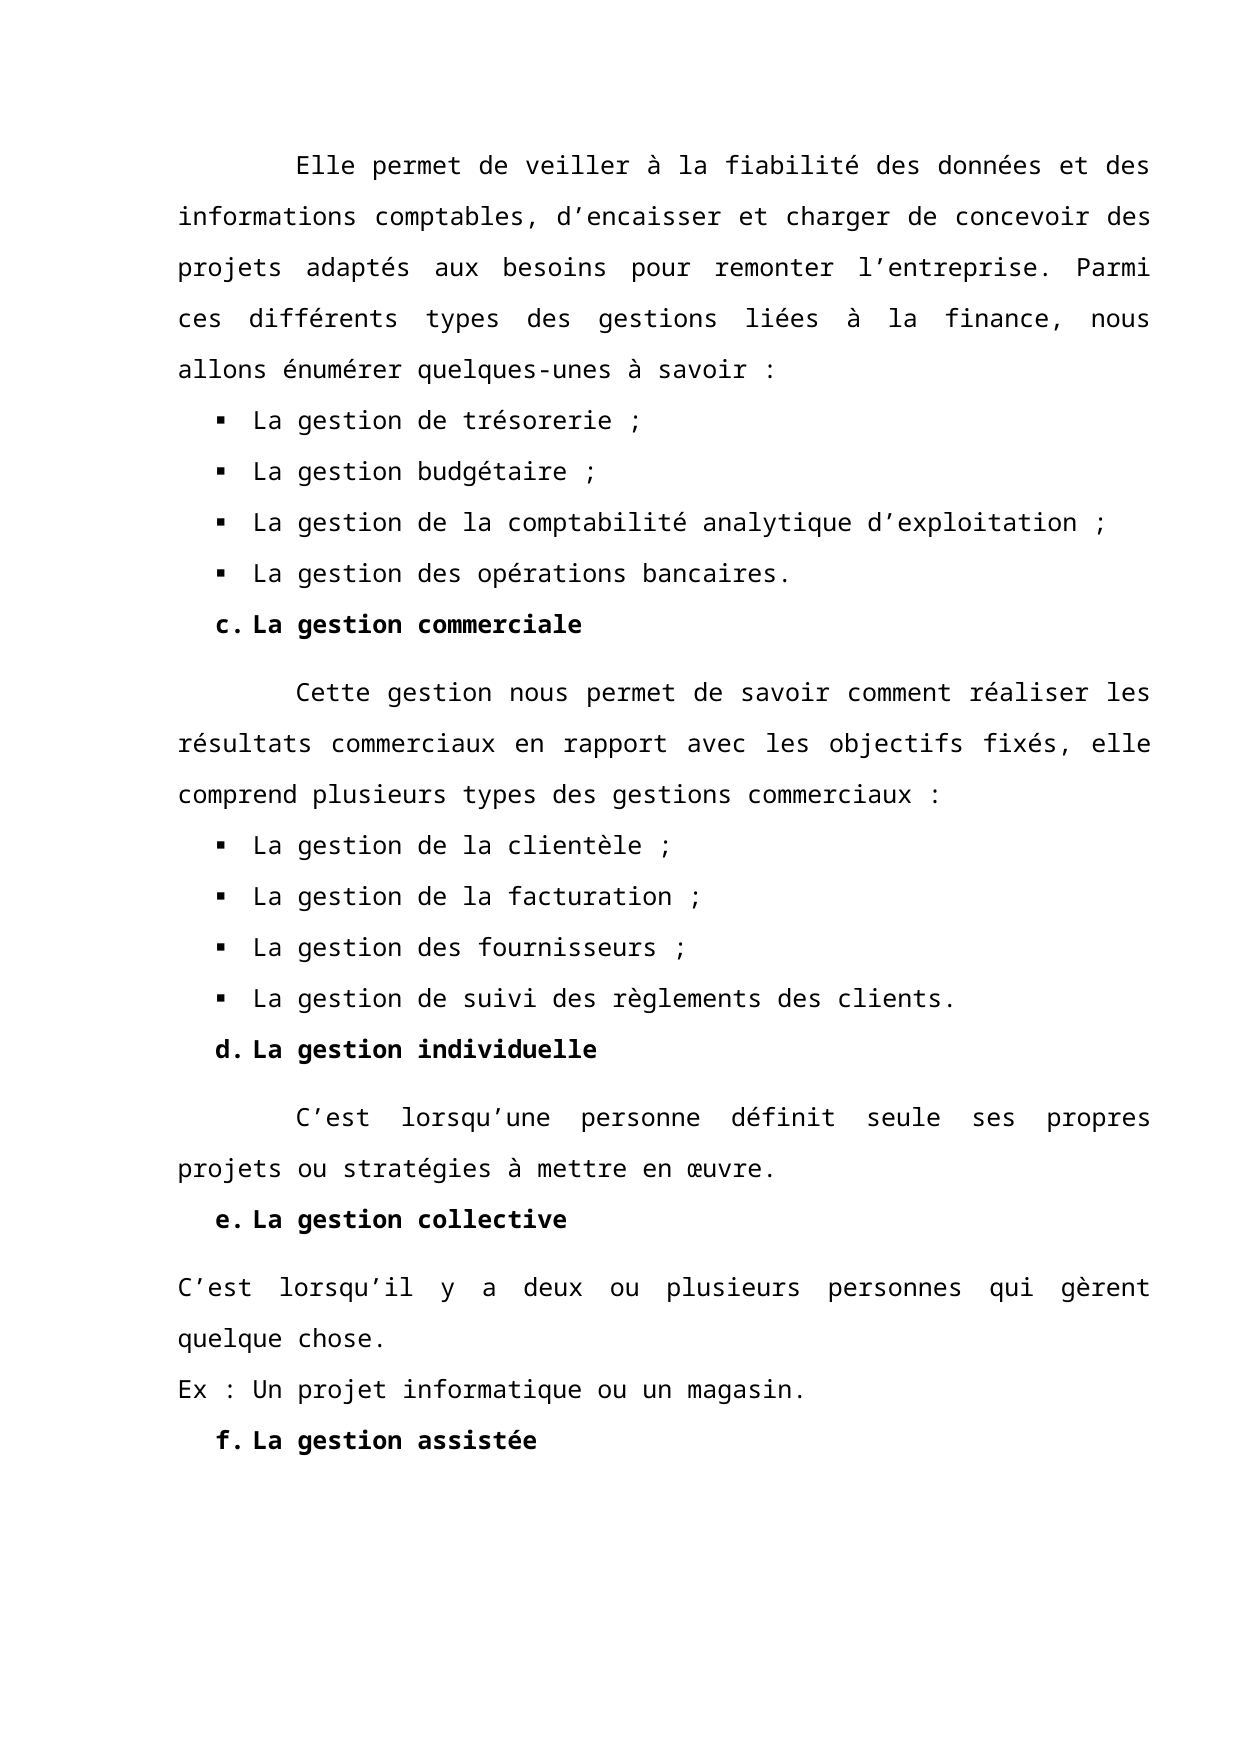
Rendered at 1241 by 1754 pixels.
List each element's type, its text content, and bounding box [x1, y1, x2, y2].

text C’est lorsqu’il y a deux ou plusieurs personnes qui gèrent quelque chose. [177, 1269, 1152, 1354]
text Ex : Un projet informatique ou un magasin. [177, 1372, 1152, 1406]
list La gestion assistée [215, 1423, 1152, 1457]
list La gestion de trésorerie ; [215, 403, 1152, 437]
list La gestion de la clientèle ; [215, 828, 1152, 862]
list La gestion collective [215, 1202, 1152, 1236]
text Elle permet de veiller à la fiabilité des données et des informations comptables, d’encaisser et charger de concevoir des projets adaptés aux besoins pour remonter l’entreprise. Parmi ces différents types des gestions liées à la finance, nous allons énumérer quelques-unes à savoir : [177, 148, 1152, 386]
list La gestion budgétaire ; [215, 454, 1152, 488]
list La gestion de suivi des règlements des clients. [215, 981, 1152, 1015]
list La gestion des fournisseurs ; [215, 930, 1152, 964]
list La gestion individuelle [215, 1032, 1152, 1066]
list La gestion de la comptabilité analytique d’exploitation ; [215, 505, 1152, 539]
text Cette gestion nous permet de savoir comment réaliser les résultats commerciaux en rapport avec les objectifs fixés, elle comprend plusieurs types des gestions commerciaux : [177, 675, 1152, 811]
list La gestion commerciale [215, 607, 1152, 641]
list La gestion de la facturation ; [215, 879, 1152, 913]
list La gestion des opérations bancaires. [215, 556, 1152, 590]
text C’est lorsqu’une personne définit seule ses propres projets ou stratégies à mettre en œuvre. [177, 1100, 1152, 1185]
